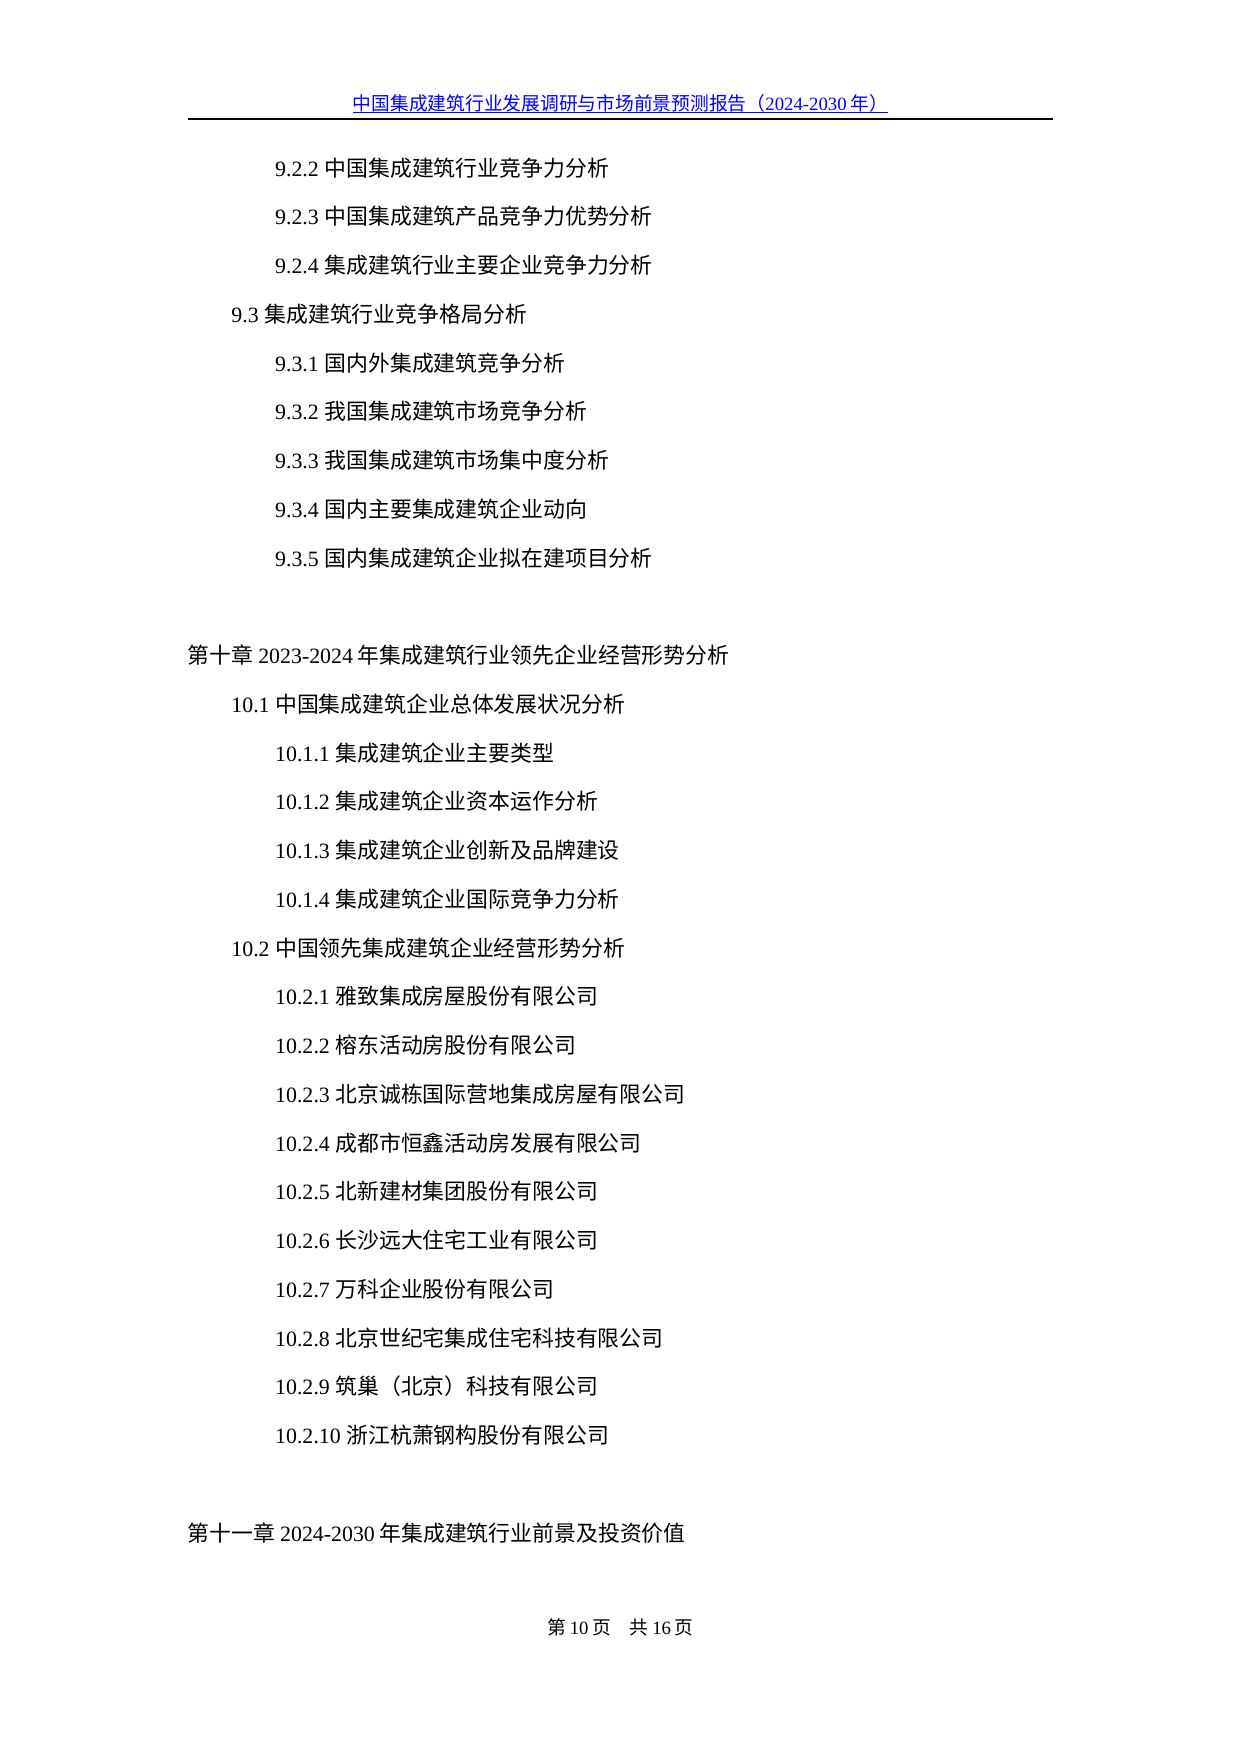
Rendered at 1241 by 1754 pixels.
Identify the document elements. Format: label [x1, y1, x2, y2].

text [187, 150, 1053, 1548]
